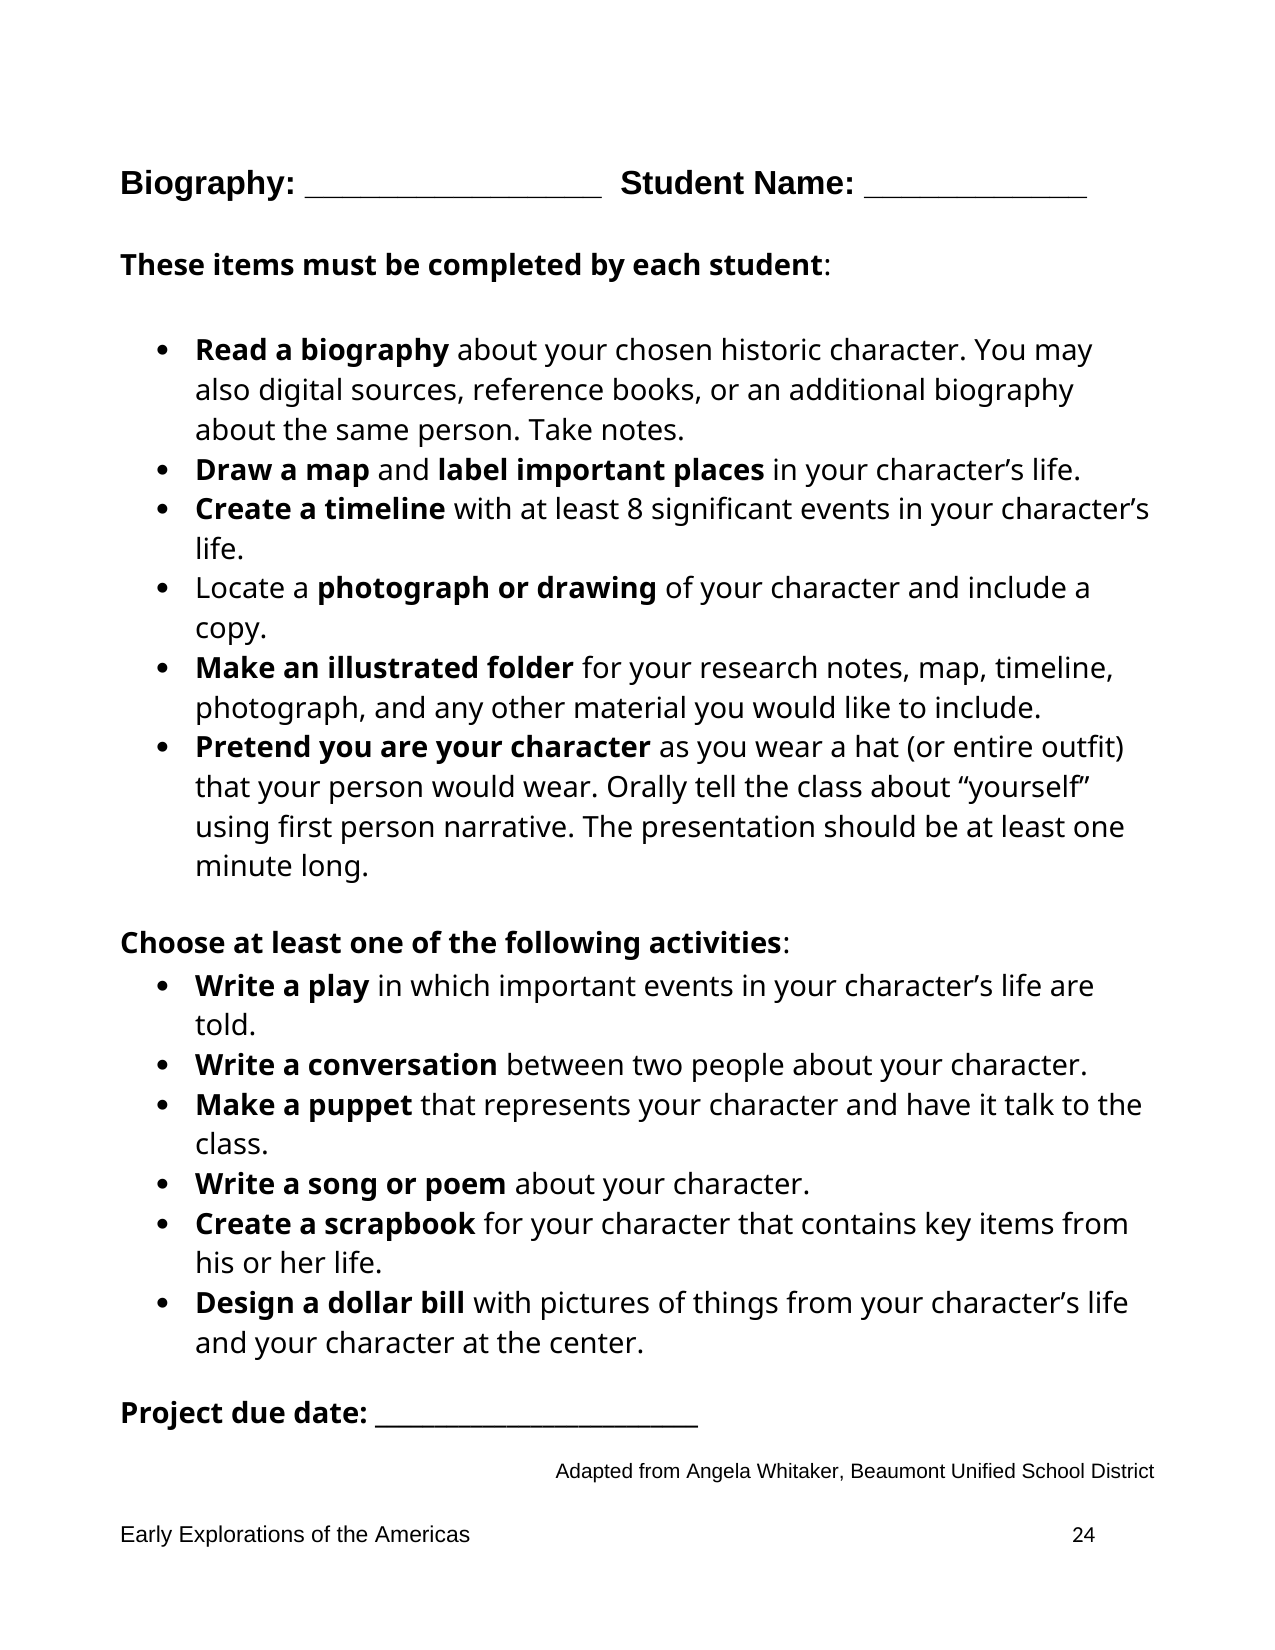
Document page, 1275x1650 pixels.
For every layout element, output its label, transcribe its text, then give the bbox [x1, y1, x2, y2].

list Draw a map and label important places in your character’s life. [157, 449, 1155, 488]
list Make a puppet that represents your character and have it talk to the class. [157, 1084, 1155, 1163]
list Read a biography about your chosen historic character. You may also digital sources, reference books, or an additional biography about the same person. Take notes. [157, 330, 1155, 449]
list Create a timeline with at least 8 significant events in your character’s life. [157, 488, 1155, 568]
subtitle Biography: ________________ Student Name: ____________ [120, 163, 1155, 201]
list Write a song or poem about your character. [157, 1163, 1155, 1203]
list Create a scrapbook for your character that contains key items from his or her life. [157, 1203, 1155, 1282]
text Adapted from Angela Whitaker, Beaumont Unified School District [120, 1459, 1155, 1483]
list Make an illustrated folder for your research notes, map, timeline, photograph, and any other material you would like to include. [157, 647, 1155, 727]
list Pretend you are your character as you wear a hat (or entire outfit) that your person would wear. Orally tell the class about “yourself” using first person narrative. The presentation should be at least one minute long. [157, 727, 1155, 885]
text Choose at least one of the following activities: [120, 922, 1155, 962]
list Locate a photograph or drawing of your character and include a copy. [157, 568, 1155, 647]
list Design a dollar bill with pictures of things from your character’s life and your character at the center. [157, 1282, 1155, 1362]
text Project due date: ___________________________ [120, 1392, 1155, 1432]
text These items must be completed by each student: [120, 244, 1155, 284]
list Write a play in which important events in your character’s life are told. [157, 965, 1155, 1044]
list Write a conversation between two people about your character. [157, 1044, 1155, 1084]
